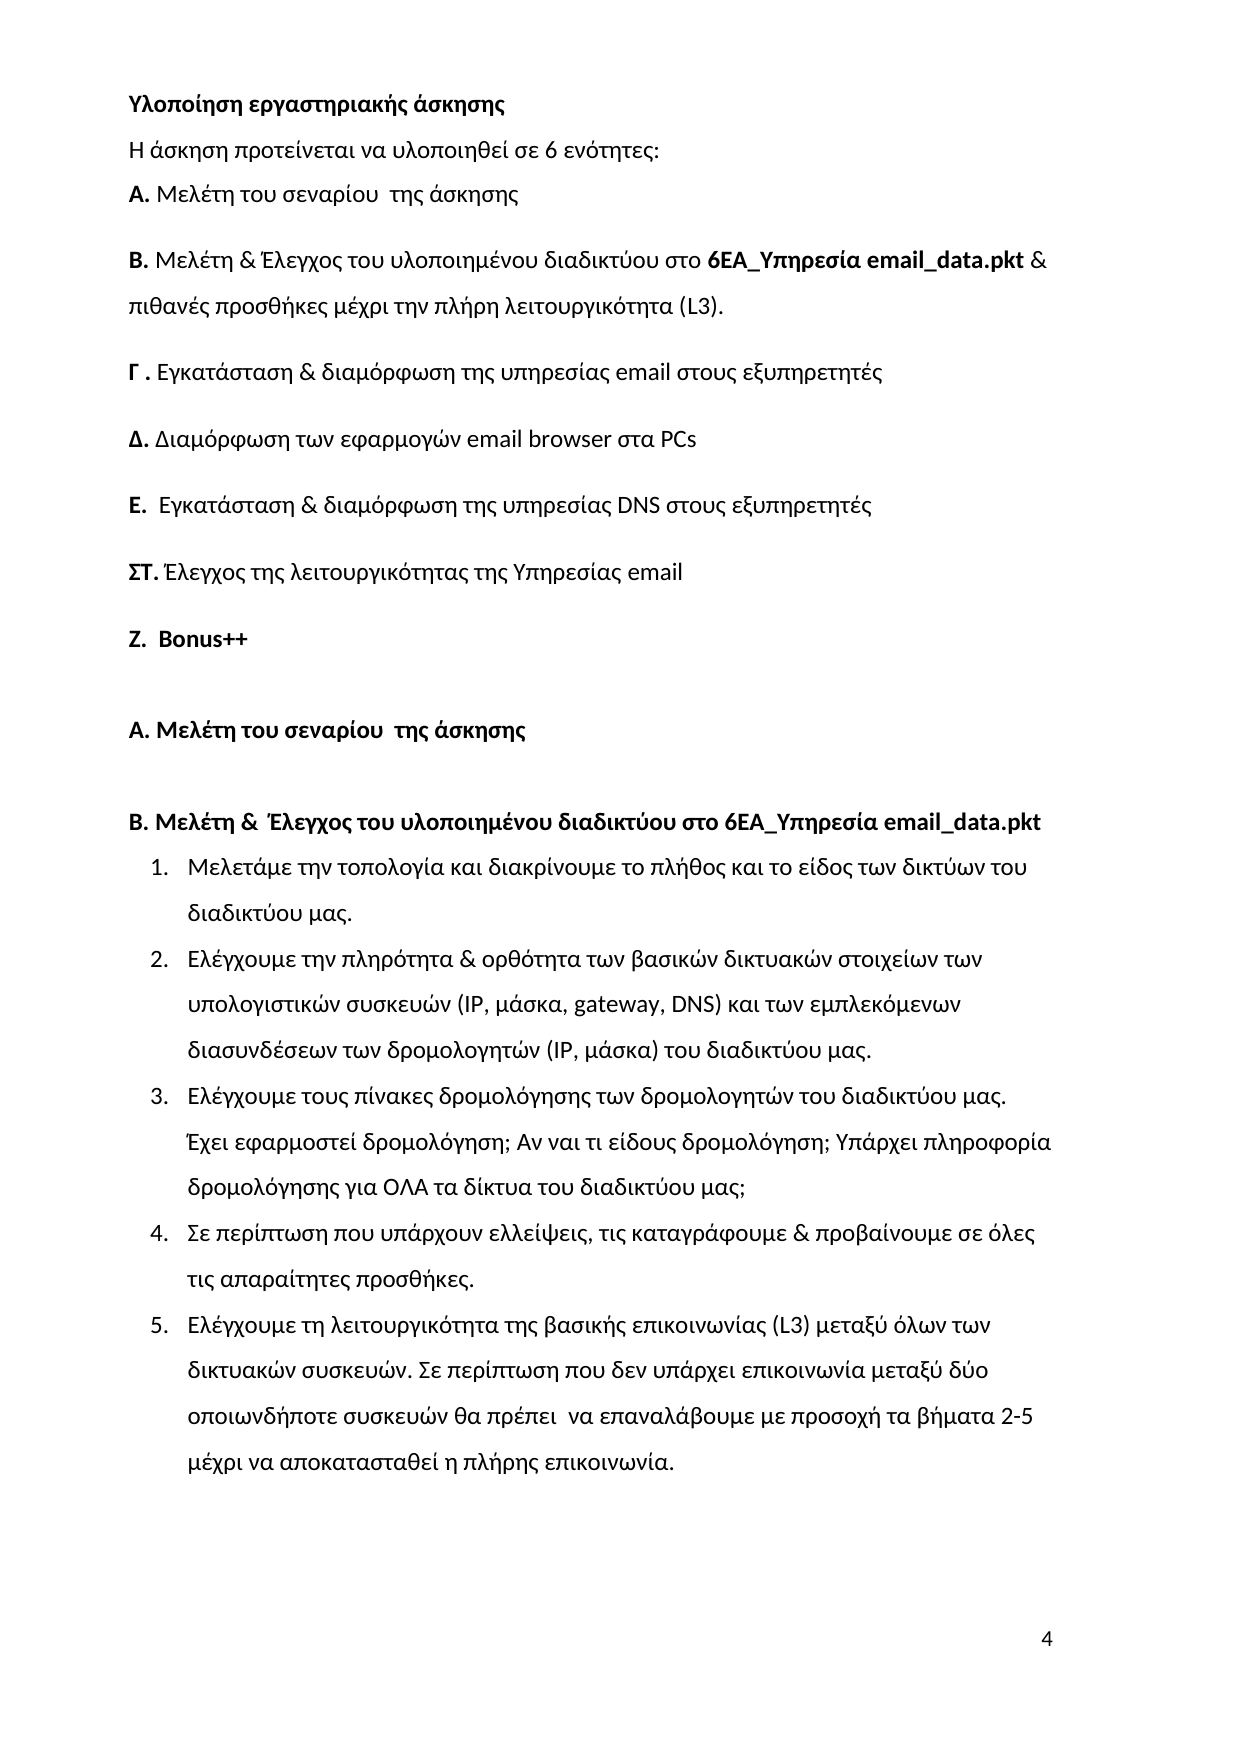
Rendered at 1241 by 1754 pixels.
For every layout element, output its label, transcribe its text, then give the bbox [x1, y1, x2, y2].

text Η άσκηση προτείνεται να υλοποιηθεί σε 6 ενότητες: [128, 134, 1053, 165]
text Β. Μελέτη & Έλεγχος του υλοποιημένου διαδικτύου στο 6ΕΑ_Υπηρεσία email_data.pkt & πιθανές προσθήκες μέχρι την πλήρη λειτουργικότητα (L3). [128, 244, 1053, 321]
text Ε. Εγκατάσταση & διαμόρφωση της υπηρεσίας DNS στους εξυπηρετητές [128, 490, 1053, 520]
text Α. Μελέτη του σεναρίου της άσκησης [128, 714, 1053, 745]
list Ελέγχουμε την πληρότητα & ορθότητα των βασικών δικτυακών στοιχείων των υπολογιστικών συσκευών (IP, μάσκα, gateway, DNS) και των εμπλεκόμενων διασυνδέσεων των δρομολογητών (IP, μάσκα) του διαδικτύου μας. [150, 943, 1053, 1065]
text Α. Μελέτη του σεναρίου της άσκησης [128, 178, 1053, 208]
list Ελέγχουμε τη λειτουργικότητα της βασικής επικοινωνίας (L3) μεταξύ όλων των δικτυακών συσκευών. Σε περίπτωση που δεν υπάρχει επικοινωνία μεταξύ δύο οποιωνδήποτε συσκευών θα πρέπει να επαναλάβουμε με προσοχή τα βήματα 2-5 μέχρι να αποκατασταθεί η πλήρης επικοινωνία. [150, 1309, 1053, 1476]
text Δ. Διαμόρφωση των εφαρμογών email browser στα PCs [128, 423, 1053, 454]
text B. Μελέτη & Έλεγχος του υλοποιημένου διαδικτύου στο 6ΕΑ_Υπηρεσία email_data.pkt [128, 806, 1053, 836]
list Μελετάμε την τοπολογία και διακρίνουμε το πλήθος και το είδος των δικτύων του διαδικτύου μας. [150, 851, 1053, 928]
text Υλοποίηση εργαστηριακής άσκησης [128, 89, 1053, 119]
text Γ . Εγκατάσταση & διαμόρφωση της υπηρεσίας email στους εξυπηρετητές [128, 357, 1053, 387]
text ΣΤ. Έλεγχος της λειτουργικότητας της Υπηρεσίας email [128, 556, 1053, 587]
text Ζ. Bonus++ [128, 623, 1053, 653]
list Ελέγχουμε τους πίνακες δρομολόγησης των δρομολογητών του διαδικτύου μας. Έχει εφαρμοστεί δρομολόγηση; Αν ναι τι είδους δρομολόγηση; Υπάρχει πληροφορία δρομολόγησης για ΟΛΑ τα δίκτυα του διαδικτύου μας; [150, 1080, 1053, 1202]
list Σε περίπτωση που υπάρχουν ελλείψεις, τις καταγράφουμε & προβαίνουμε σε όλες τις απαραίτητες προσθήκες. [150, 1217, 1053, 1293]
